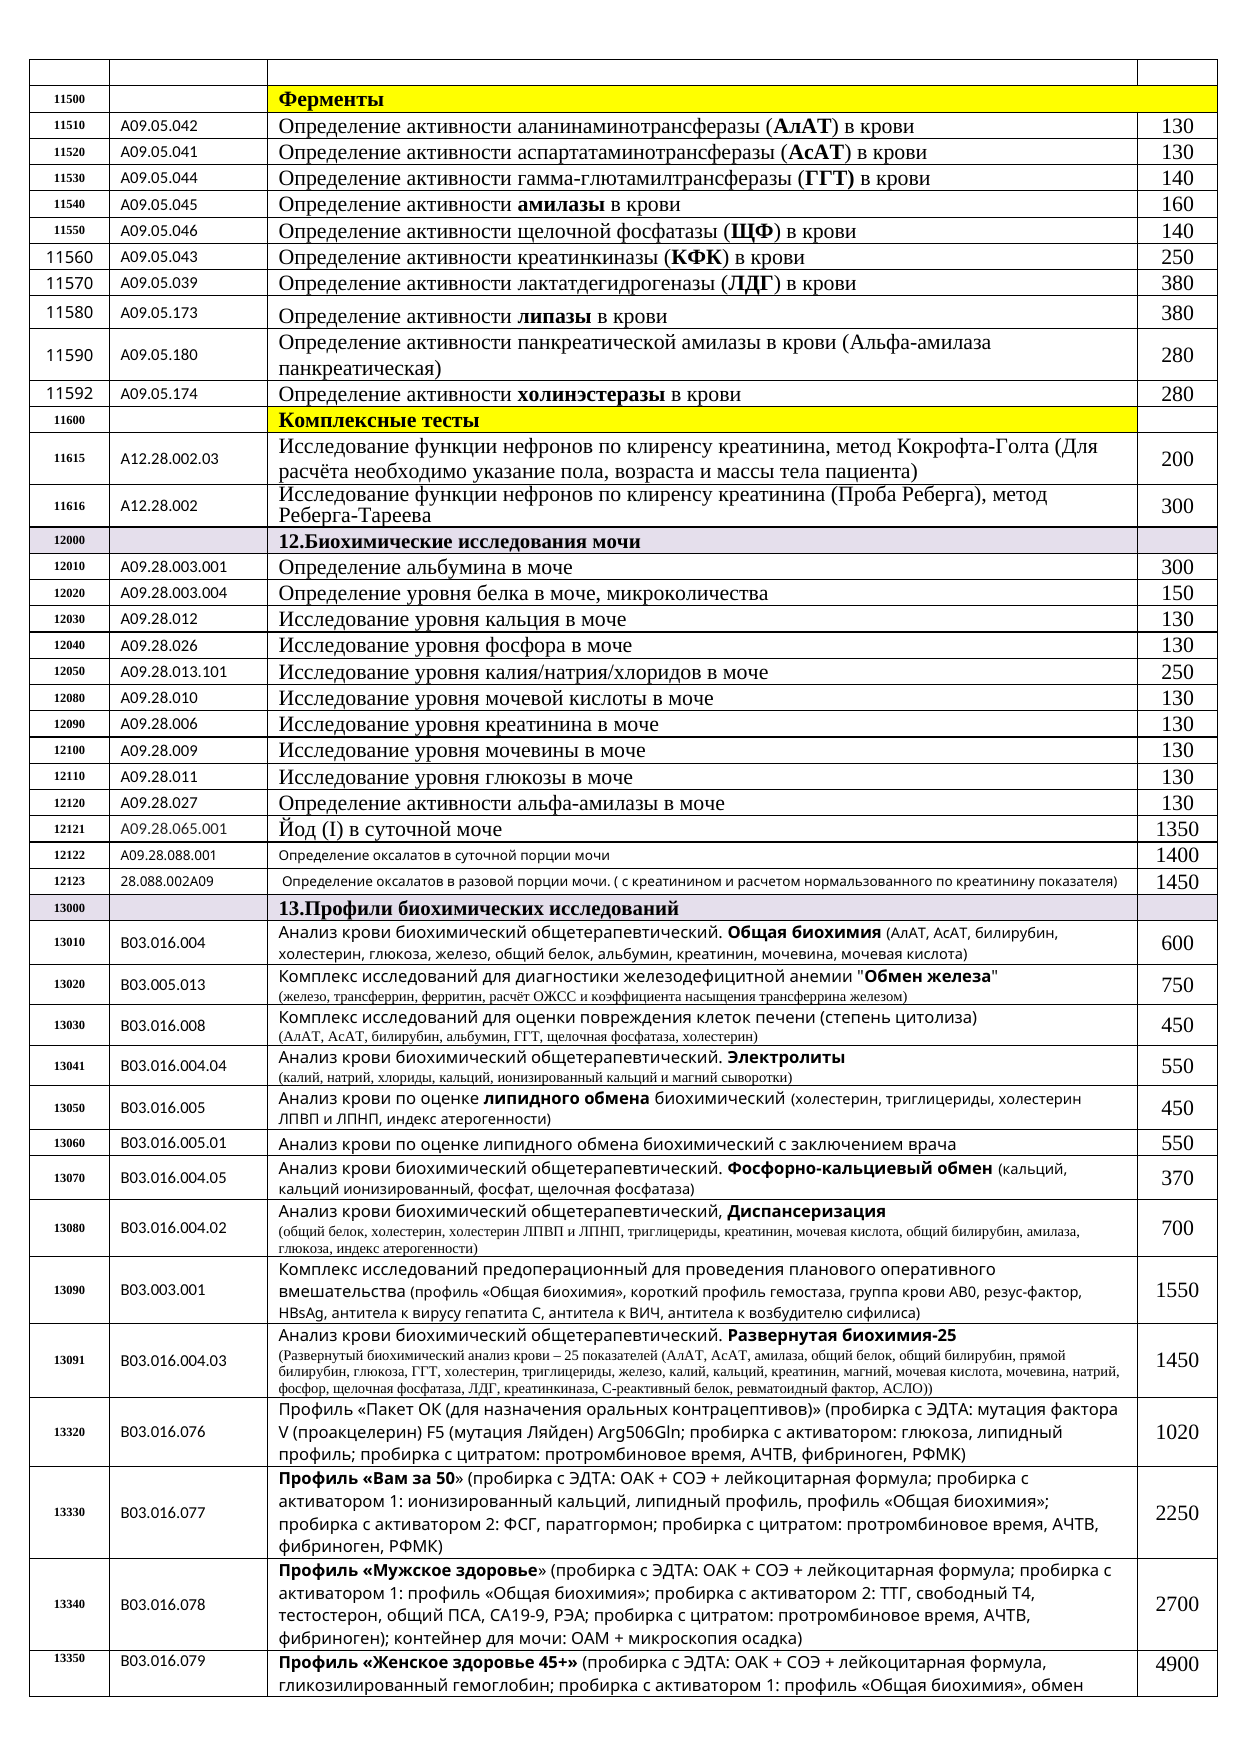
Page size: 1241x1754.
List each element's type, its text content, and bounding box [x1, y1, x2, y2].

table_cell Комплекс исследований для оценки повреждения клеток печени (степень цитолиза) (АлАТ, АсАТ, билирубин, альбумин, ГГТ, щелочная фосфатаза, холестерин) [268, 1005, 1137, 1045]
table_cell 28.088.002А09 [110, 869, 267, 894]
table_cell 13030 [30, 1005, 109, 1045]
table_cell А09.05.173 [110, 296, 267, 328]
table_cell 13320 [30, 1398, 109, 1466]
table_cell [1138, 60, 1217, 85]
table_cell A09.28.003.001 [110, 554, 267, 579]
table_cell 12100 [30, 738, 109, 763]
table_cell 13350 [30, 1651, 109, 1696]
table_cell 11592 [30, 381, 109, 406]
table_cell А09.28.003.004 [110, 580, 267, 605]
table_cell В03.016.005.01 [110, 1130, 267, 1155]
table_cell Ферменты [268, 86, 1217, 112]
table_cell В03.016.004 [110, 921, 267, 964]
table_cell В03.016.004.03 [110, 1324, 267, 1397]
table_cell Определение активности креатинкиназы (КФК) в крови [268, 244, 1137, 269]
table_cell Определение активности липазы в крови [268, 296, 1137, 328]
table_cell Исследование уровня мочевины в моче [268, 738, 1137, 763]
table_cell 700 [1138, 1200, 1217, 1256]
table_cell 1020 [1138, 1398, 1217, 1466]
table_cell 160 [1138, 191, 1217, 217]
table_cell Анализ крови биохимический общетерапевтический. Фосфорно-кальциевый обмен (кальций, кальций ионизированный, фосфат, щелочная фосфатаза) [268, 1156, 1137, 1199]
table_cell 11550 [30, 218, 109, 243]
table_cell А09.05.043 [110, 244, 267, 269]
table_cell А09.05.039 [110, 270, 267, 295]
table_cell 140 [1138, 165, 1217, 190]
table_cell Анализ крови биохимический общетерапевтический. Электролиты (калий, натрий, хлориды, кальций, ионизированный кальций и магний сыворотки) [268, 1046, 1137, 1085]
table_cell 13340 [30, 1559, 109, 1649]
table_cell А12.28.002.03 [110, 433, 267, 484]
table_cell 200 [1138, 433, 1217, 484]
table_cell B03.005.013 [110, 965, 267, 1004]
table_cell В03.003.001 [110, 1257, 267, 1322]
table_cell 12050 [30, 659, 109, 684]
table_cell 12020 [30, 580, 109, 605]
table_cell [110, 895, 267, 920]
table_cell 250 [1138, 659, 1217, 684]
table_cell Исследование уровня кальция в моче [268, 606, 1137, 631]
table_cell 130 [1138, 113, 1217, 138]
table_cell 12110 [30, 764, 109, 789]
table_cell А12.28.002 [110, 485, 267, 526]
table_cell Определение активности панкреатической амилазы в крови (Альфа-амилаза панкреатическая) [268, 329, 1137, 380]
table_cell 1350 [1138, 816, 1217, 841]
table_cell 11520 [30, 139, 109, 164]
table_cell 380 [1138, 296, 1217, 328]
table_cell 130 [1138, 685, 1217, 710]
table_cell В03.016.004.04 [110, 1046, 267, 1085]
table_cell А09.28.006 [110, 711, 267, 736]
table_cell 280 [1138, 329, 1217, 380]
table_cell [110, 60, 267, 85]
table_cell Исследование уровня глюкозы в моче [268, 764, 1137, 789]
table_cell Исследование функции нефронов по клиренсу креатинина (Проба Реберга), метод Реберга-Тареева [268, 485, 1137, 526]
table_cell 370 [1138, 1156, 1217, 1199]
table_cell 1400 [1138, 843, 1217, 868]
table_cell А09.28.012 [110, 606, 267, 631]
table_cell 13090 [30, 1257, 109, 1322]
table_cell Исследование функции нефронов по клиренсу креатинина, метод Кокрофта-Голта (Для расчёта необходимо указание пола, возраста и массы тела пациента) [268, 433, 1137, 484]
table_cell Определение активности щелочной фосфатазы (ЩФ) в крови [268, 218, 1137, 243]
table_cell А09.05.180 [110, 329, 267, 380]
table_cell [1138, 895, 1217, 920]
table_cell Определение оксалатов в суточной порции мочи [268, 843, 1137, 868]
table_cell Определение альбумина в моче [268, 554, 1137, 579]
table_cell А09.05.041 [110, 139, 267, 164]
table_cell [1138, 528, 1217, 553]
table_cell А09.28.088.001 [110, 843, 267, 868]
table_cell 13.Профили биохимических исследований [268, 895, 1137, 920]
table_cell 450 [1138, 1086, 1217, 1129]
table_cell 130 [1138, 139, 1217, 164]
table_cell В03.016.078 [110, 1559, 267, 1649]
table_cell [110, 86, 267, 112]
table_cell Йод (I) в суточной моче [268, 816, 1137, 841]
table_cell 380 [1138, 270, 1217, 295]
table_cell 12040 [30, 633, 109, 658]
table_cell 4900 [1138, 1651, 1217, 1696]
table_cell В03.016.076 [110, 1398, 267, 1466]
table_cell 11560 [30, 244, 109, 269]
table_cell 11615 [30, 433, 109, 484]
table_cell В03.016.004.02 [110, 1200, 267, 1256]
table_cell 13091 [30, 1324, 109, 1397]
table_cell 12122 [30, 843, 109, 868]
table_cell 12.Биохимические исследования мочи [268, 528, 1137, 553]
table_cell Исследование уровня креатинина в моче [268, 711, 1137, 736]
table_cell 2250 [1138, 1467, 1217, 1558]
table_cell 150 [1138, 580, 1217, 605]
table_cell Комплекс исследований для диагностики железодефицитной анемии "Обмен железа" (железо, трансферрин, ферритин, расчёт ОЖСС и коэффициента насыщения трансферрина железом) [268, 965, 1137, 1004]
table_cell 12090 [30, 711, 109, 736]
table_cell Определение активности аланинаминотрансферазы (АлАТ) в крови [268, 113, 1137, 138]
table_cell Анализ крови по оценке липидного обмена биохимический с заключением врача [268, 1130, 1137, 1155]
table_cell В03.016.004.05 [110, 1156, 267, 1199]
table_cell А09.28.013.101 [110, 659, 267, 684]
table_cell А09.28.011 [110, 764, 267, 789]
table_cell 11530 [30, 165, 109, 190]
table_cell В03.016.077 [110, 1467, 267, 1558]
table_cell А09.05.042 [110, 113, 267, 138]
table_cell 12121 [30, 816, 109, 841]
table_cell 12030 [30, 606, 109, 631]
table_cell А09.05.045 [110, 191, 267, 217]
table_cell 12080 [30, 685, 109, 710]
table_cell 130 [1138, 633, 1217, 658]
table_cell 550 [1138, 1046, 1217, 1085]
table_cell В03.016.005 [110, 1086, 267, 1129]
table_cell 250 [1138, 244, 1217, 269]
table_cell 13080 [30, 1200, 109, 1256]
table_cell 13000 [30, 895, 109, 920]
table_cell 11580 [30, 296, 109, 328]
table_cell 750 [1138, 965, 1217, 1004]
table_cell А09.05.046 [110, 218, 267, 243]
table_cell Определение активности гамма-глютамилтрансферазы (ГГТ) в крови [268, 165, 1137, 190]
table_cell 550 [1138, 1130, 1217, 1155]
table_cell [110, 407, 267, 432]
table_cell А09.05.174 [110, 381, 267, 406]
table_cell Профиль «Пакет ОК (для назначения оральных контрацептивов)» (пробирка с ЭДТА: мутация фактора V (проакцелерин) F5 (мутация Ляйден) Arg506Gln; пробирка с активатором: глюкоза, липидный профиль; пробирка с цитратом: протромбиновое время, АЧТВ, фибриноген, РФМК) [268, 1398, 1137, 1466]
table_cell Определение активности лактатдегидрогеназы (ЛДГ) в крови [268, 270, 1137, 295]
table_cell 13010 [30, 921, 109, 964]
table_cell Анализ крови биохимический общетерапевтический. Общая биохимия (АлАТ, АсАТ, билирубин, холестерин, глюкоза, железо, общий белок, альбумин, креатинин, мочевина, мочевая кислота) [268, 921, 1137, 964]
table_cell Комплекс исследований предоперационный для проведения планового оперативного вмешательства (профиль «Общая биохимия», короткий профиль гемостаза, группа крови AB0, резус-фактор, HBsAg, антитела к вирусу гепатита C, антитела к ВИЧ, антитела к возбудителю сифилиса) [268, 1257, 1137, 1322]
table_cell [1138, 407, 1217, 432]
table_cell 1450 [1138, 1324, 1217, 1397]
table_cell [268, 60, 1137, 85]
table_cell Анализ крови по оценке липидного обмена биохимический (холестерин, триглицериды, холестерин ЛПВП и ЛПНП, индекс атерогенности) [268, 1086, 1137, 1129]
table_cell 11616 [30, 485, 109, 526]
table_cell 13041 [30, 1046, 109, 1085]
table_cell Анализ крови биохимический общетерапевтический, Диспансеризация (общий белок, холестерин, холестерин ЛПВП и ЛПНП, триглицериды, креатинин, мочевая кислота, общий билирубин, амилаза, глюкоза, индекс атерогенности) [268, 1200, 1137, 1256]
table_cell 600 [1138, 921, 1217, 964]
table_cell Профиль «Вам за 50» (пробирка с ЭДТА: ОАК + СОЭ + лейкоцитарная формула; пробирка с активатором 1: ионизированный кальций, липидный профиль, профиль «Общая биохимия»; пробирка с активатором 2: ФСГ, паратгормон; пробирка с цитратом: протромбиновое время, АЧТВ, фибриноген, РФМК) [268, 1467, 1137, 1558]
table_cell 13060 [30, 1130, 109, 1155]
table_cell 13330 [30, 1467, 109, 1558]
table_cell Исследование уровня фосфора в моче [268, 633, 1137, 658]
table_cell 130 [1138, 711, 1217, 736]
table_cell 450 [1138, 1005, 1217, 1045]
table_cell Исследование уровня калия/натрия/хлоридов в моче [268, 659, 1137, 684]
table_cell 13050 [30, 1086, 109, 1129]
table_cell 1450 [1138, 869, 1217, 894]
table_cell 11590 [30, 329, 109, 380]
table_cell 130 [1138, 738, 1217, 763]
table_cell 13020 [30, 965, 109, 1004]
table_cell А09.28.010 [110, 685, 267, 710]
table_cell Определение уровня белка в моче, микроколичества [268, 580, 1137, 605]
table_cell А09.28.027 [110, 790, 267, 815]
table_cell 11570 [30, 270, 109, 295]
table_cell 11540 [30, 191, 109, 217]
table_cell 11510 [30, 113, 109, 138]
table_cell 130 [1138, 606, 1217, 631]
table_cell 12010 [30, 554, 109, 579]
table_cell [268, 1651, 1137, 1696]
table_cell 12123 [30, 869, 109, 894]
table_cell 140 [1138, 218, 1217, 243]
table_cell Определение активности альфа-амилазы в моче [268, 790, 1137, 815]
table_cell А09.28.009 [110, 738, 267, 763]
table_cell Исследование уровня мочевой кислоты в моче [268, 685, 1137, 710]
table_cell [110, 528, 267, 553]
table_cell 13070 [30, 1156, 109, 1199]
table_cell В03.016.008 [110, 1005, 267, 1045]
table_cell 300 [1138, 554, 1217, 579]
table_cell 11600 [30, 407, 109, 432]
table_cell 130 [1138, 764, 1217, 789]
table_cell 2700 [1138, 1559, 1217, 1649]
table_cell [30, 60, 109, 85]
table_cell 12120 [30, 790, 109, 815]
table_cell А09.28.026 [110, 633, 267, 658]
table_cell А09.05.044 [110, 165, 267, 190]
table_cell 130 [1138, 790, 1217, 815]
table_cell 280 [1138, 381, 1217, 406]
table_cell В03.016.079 [110, 1651, 267, 1696]
table_cell Комплексные тесты [268, 407, 1137, 432]
table_cell Определение активности холинэстеразы в крови [268, 381, 1137, 406]
table_cell Определение оксалатов в разовой порции мочи. ( с креатинином и расчетом нормальзованного по креатинину показателя) [268, 869, 1137, 894]
table_cell 1550 [1138, 1257, 1217, 1322]
table_cell 12000 [30, 528, 109, 553]
table_cell Анализ крови биохимический общетерапевтический. Развернутая биохимия-25 (Развернутый биохимический анализ крови – 25 показателей (АлАТ, АсАТ, амилаза, общий белок, общий билирубин, прямой билирубин, глюкоза, ГГТ, холестерин, триглицериды, железо, калий, кальций, креатинин, магний, мочевая кислота, мочевина, натрий, фосфор, щелочная фосфатаза, ЛДГ, креатинкиназа, C-реактивный белок, ревматоидный фактор, АСЛО)) [268, 1324, 1137, 1397]
table_cell Профиль «Мужское здоровье» (пробирка с ЭДТА: ОАК + СОЭ + лейкоцитарная формула; пробирка с активатором 1: профиль «Общая биохимия»; пробирка с активатором 2: ТТГ, свободный Т4, тестостерон, общий ПСА, CA19-9, РЭА; пробирка с цитратом: протромбиновое время, АЧТВ, фибриноген); контейнер для мочи: ОАМ + микроскопия осадка) [268, 1559, 1137, 1649]
table_cell A09.28.065.001 [110, 816, 267, 841]
table_cell Определение активности аспартатаминотрансферазы (АсАТ) в крови [268, 139, 1137, 164]
table_cell 11500 [30, 86, 109, 112]
table_cell 300 [1138, 485, 1217, 526]
table_cell Определение активности амилазы в крови [268, 191, 1137, 217]
